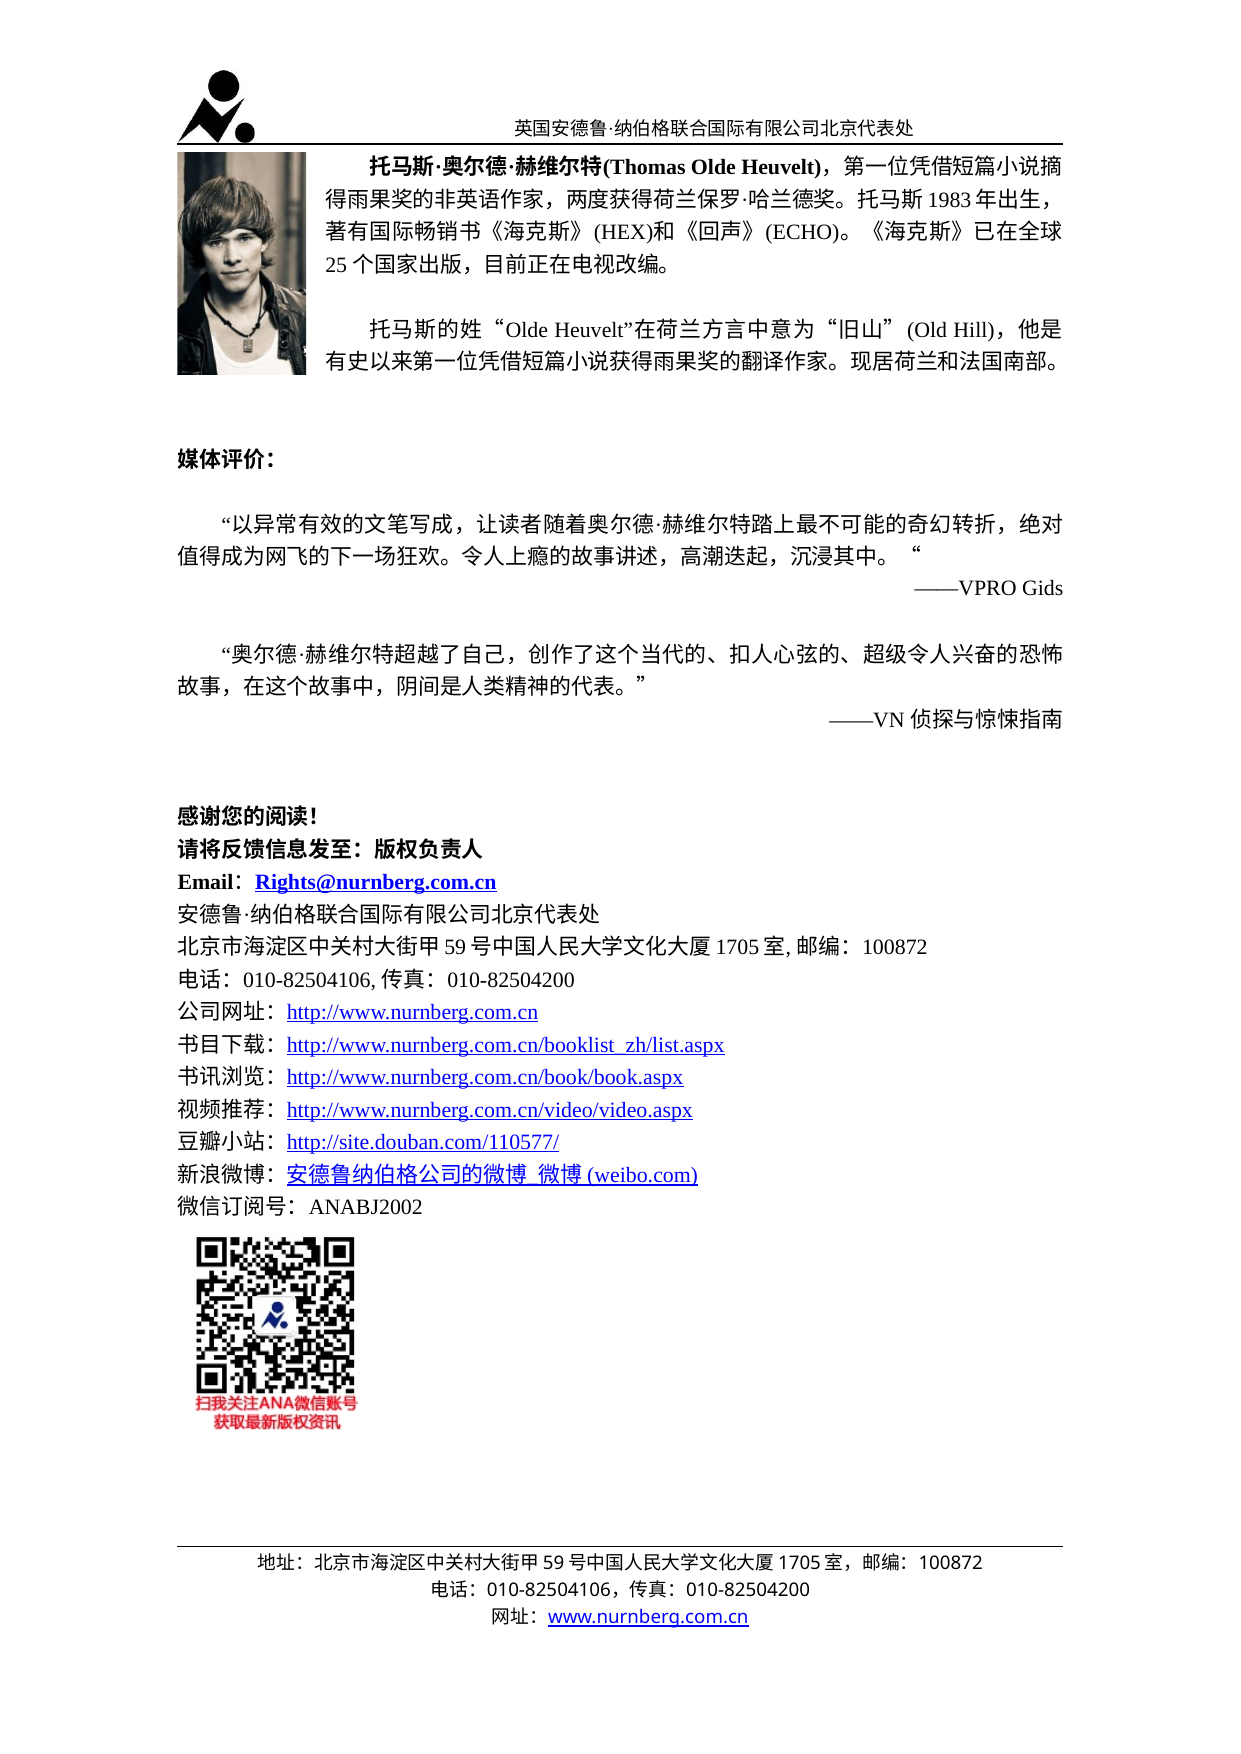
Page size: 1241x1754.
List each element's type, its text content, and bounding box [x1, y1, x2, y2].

text 北京市海淀区中关村大街甲59号中国人民大学文化大厦1705室, 邮编：100872 [177, 929, 1063, 961]
text 感谢您的阅读！ [177, 799, 1063, 831]
text 电话：010-82504106, 传真：010-82504200 [177, 961, 1063, 994]
text Email：Rights@nurnberg.com.cn [177, 864, 1063, 896]
text 托马斯的姓“Olde Heuvelt”在荷兰方言中意为“旧山”(Old Hill)，他是有史以来第一位凭借短篇小说获得雨果奖的翻译作家。现居荷兰和法国南部。 [177, 311, 1063, 376]
text 公司网址：http://www.nurnberg.com.cn [177, 994, 1063, 1026]
text 安德鲁·纳伯格联合国际有限公司北京代表处 [177, 896, 1063, 929]
text “以异常有效的文笔写成，让读者随着奥尔德·赫维尔特踏上最不可能的奇幻转折，绝对值得成为网飞的下一场狂欢。令人上瘾的故事讲述，高潮迭起，沉浸其中。“ [177, 506, 1063, 571]
text “奥尔德·赫维尔特超越了自己，创作了这个当代的、扣人心弦的、超级令人兴奋的恐怖故事，在这个故事中，阴间是人类精神的代表。” [177, 636, 1063, 701]
text 媒体评价： [177, 441, 1063, 474]
picture [177, 1221, 374, 1435]
text 豆瓣小站：http://site.douban.com/110577/ [177, 1124, 1063, 1156]
text 托马斯·奥尔德·赫维尔特(Thomas Olde Heuvelt)，第一位凭借短篇小说摘得雨果奖的非英语作家，两度获得荷兰保罗·哈兰德奖。托马斯1983年出生，著有国际畅销书《海克斯》(HEX)和《回声》(ECHO)。《海克斯》已在全球25 个国家出版，目前正在电视改编。 [177, 149, 1063, 279]
picture [177, 70, 255, 143]
text ——VPRO Gids [177, 571, 1063, 604]
text ——VN 侦探与惊悚指南 [177, 701, 1063, 734]
picture [177, 152, 307, 375]
text 书讯浏览：http://www.nurnberg.com.cn/book/book.aspx [177, 1059, 1063, 1091]
text 微信订阅号：ANABJ2002 [177, 1189, 1063, 1221]
text 视频推荐：http://www.nurnberg.com.cn/video/video.aspx [177, 1091, 1063, 1124]
text 请将反馈信息发至：版权负责人 [177, 831, 1063, 864]
text 新浪微博：安德鲁纳伯格公司的微博_微博 (weibo.com) [177, 1156, 1063, 1189]
text 书目下载：http://www.nurnberg.com.cn/booklist_zh/list.aspx [177, 1026, 1063, 1059]
